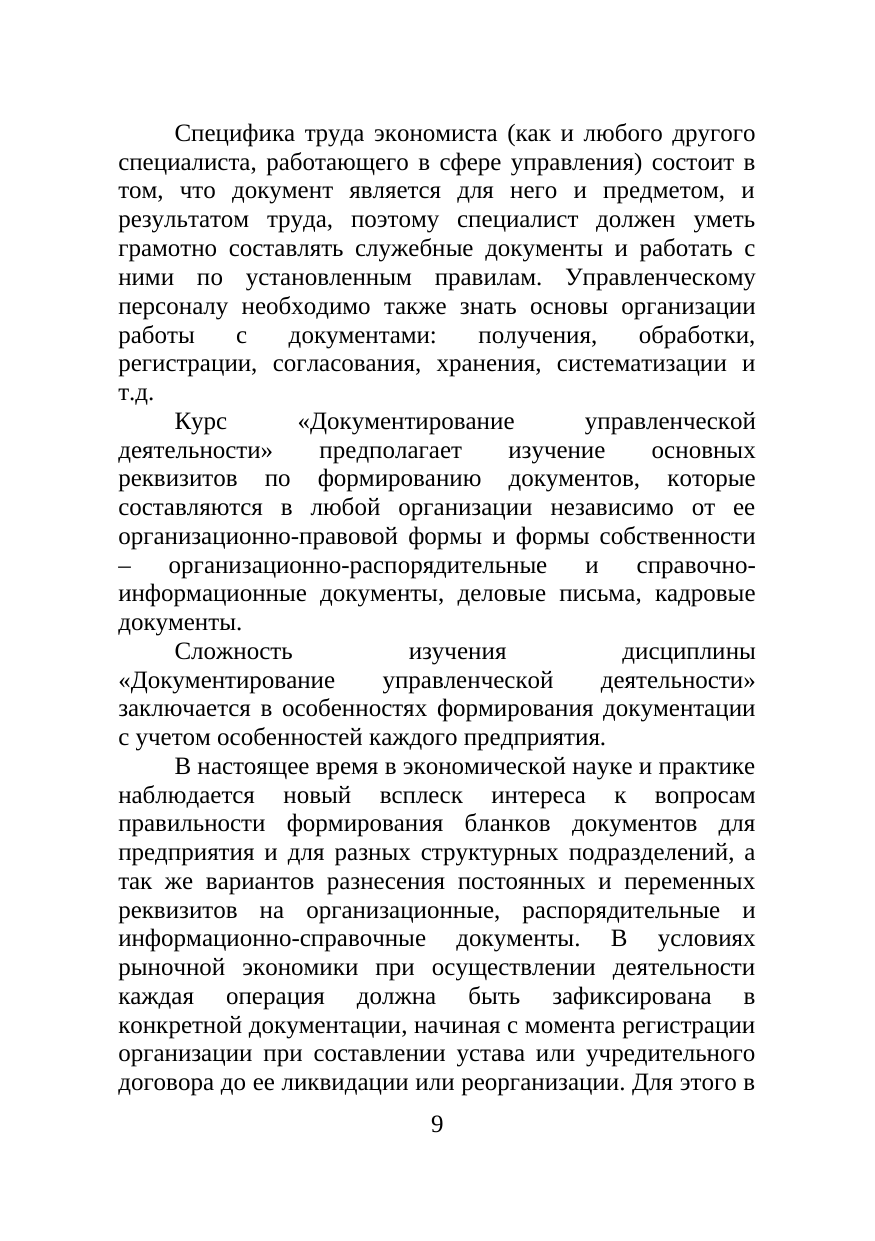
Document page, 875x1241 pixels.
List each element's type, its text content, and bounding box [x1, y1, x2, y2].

text Специфика труда экономиста (как и любого другого специалиста, работающего в сфере управления) состоит в том, что документ является для него и предметом, и результатом труда, поэтому специалист должен уметь грамотно составлять служебные документы и работать с ними по установленным правилам. Управленческому персоналу необходимо также знать основы организации работы с документами: получения, обработки, регистрации, согласования, хранения, систематизации и т.д. [118, 118, 756, 406]
text Курс «Документирование управленческой деятельности» предполагает изучение основных реквизитов по формированию документов, которые составляются в любой организации независимо от ее организационно-правовой формы и формы собственности – организационно-распорядительные и справочно-информационные документы, деловые письма, кадровые документы. [118, 406, 756, 636]
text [118, 751, 756, 1096]
text Сложность изучения дисциплины «Документирование управленческой деятельности» заключается в особенностях формирования документации с учетом особенностей каждого предприятия. [118, 636, 756, 751]
